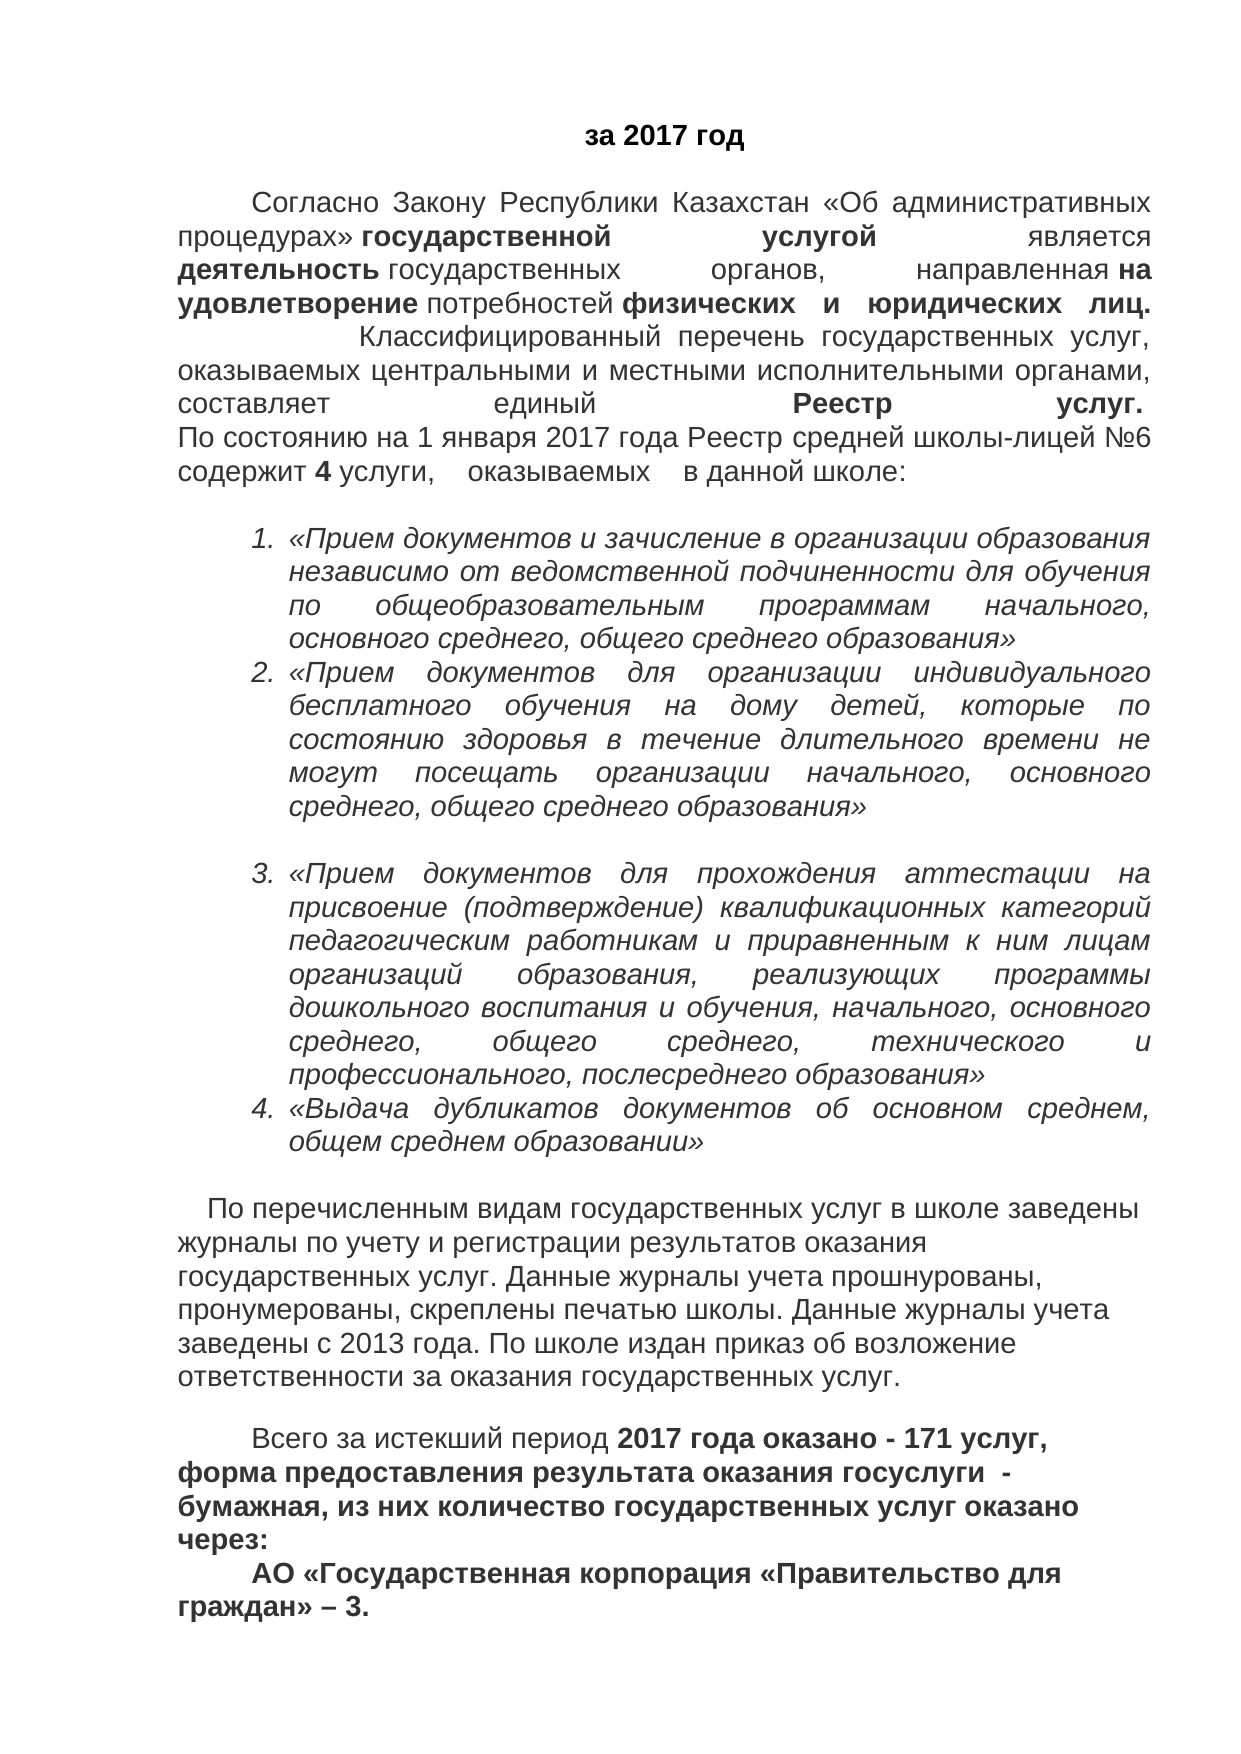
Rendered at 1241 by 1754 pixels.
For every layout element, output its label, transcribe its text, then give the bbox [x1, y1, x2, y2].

list «Прием документов для прохождения аттестации на присвоение (подтверждение) квалификационных категорий педагогическим работникам и приравненным к ним лицам организаций образования, реализующих программы дошкольного воспитания и обучения, начального, основного среднего, общего среднего, технического и профессионального, послесреднего образования» [251, 856, 1152, 1091]
text Согласно Закону Республики Казахстан «Об административных процедурах» государственной услугой является деятельность государственных органов, направленная на удовлетворение потребностей физических и юридических лиц. Классифицированный перечень государственных услуг, оказываемых центральными и местными исполнительными органами, составляет единый Реестр услуг. По состоянию на 1 января 2017 года Реестр средней школы-лицей №6 содержит 4 услуги, оказываемых в данной школе: [177, 185, 1152, 487]
text АО «Государственная корпорация «Правительство для граждан» – 3. [177, 1556, 1152, 1623]
text Всего за истекший период 2017 года оказано - 171 услуг, форма предоставления результата оказания госуслуги - бумажная, из них количество государственных услуг оказано через: [177, 1421, 1152, 1556]
list «Прием документов и зачисление в организации образования независимо от ведомственной подчиненности для обучения по общеобразовательным программам начального, основного среднего, общего среднего образования» [251, 521, 1152, 655]
list «Выдача дубликатов документов об основном среднем, общем среднем образовании» [251, 1091, 1152, 1158]
text По перечисленным видам государственных услуг в школе заведены журналы по учету и регистрации результатов оказания государственных услуг. Данные журналы учета прошнурованы, пронумерованы, скреплены печатью школы. Данные журналы учета заведены с 2013 года. По школе издан приказ об возложение ответственности за оказания государственных услуг. [177, 1191, 1152, 1421]
text за 2017 год [177, 118, 1152, 152]
list «Прием документов для организации индивидуального бесплатного обучения на дому детей, которые по состоянию здоровья в течение длительного времени не могут посещать организации начального, основного среднего, общего среднего образования» [251, 655, 1152, 822]
